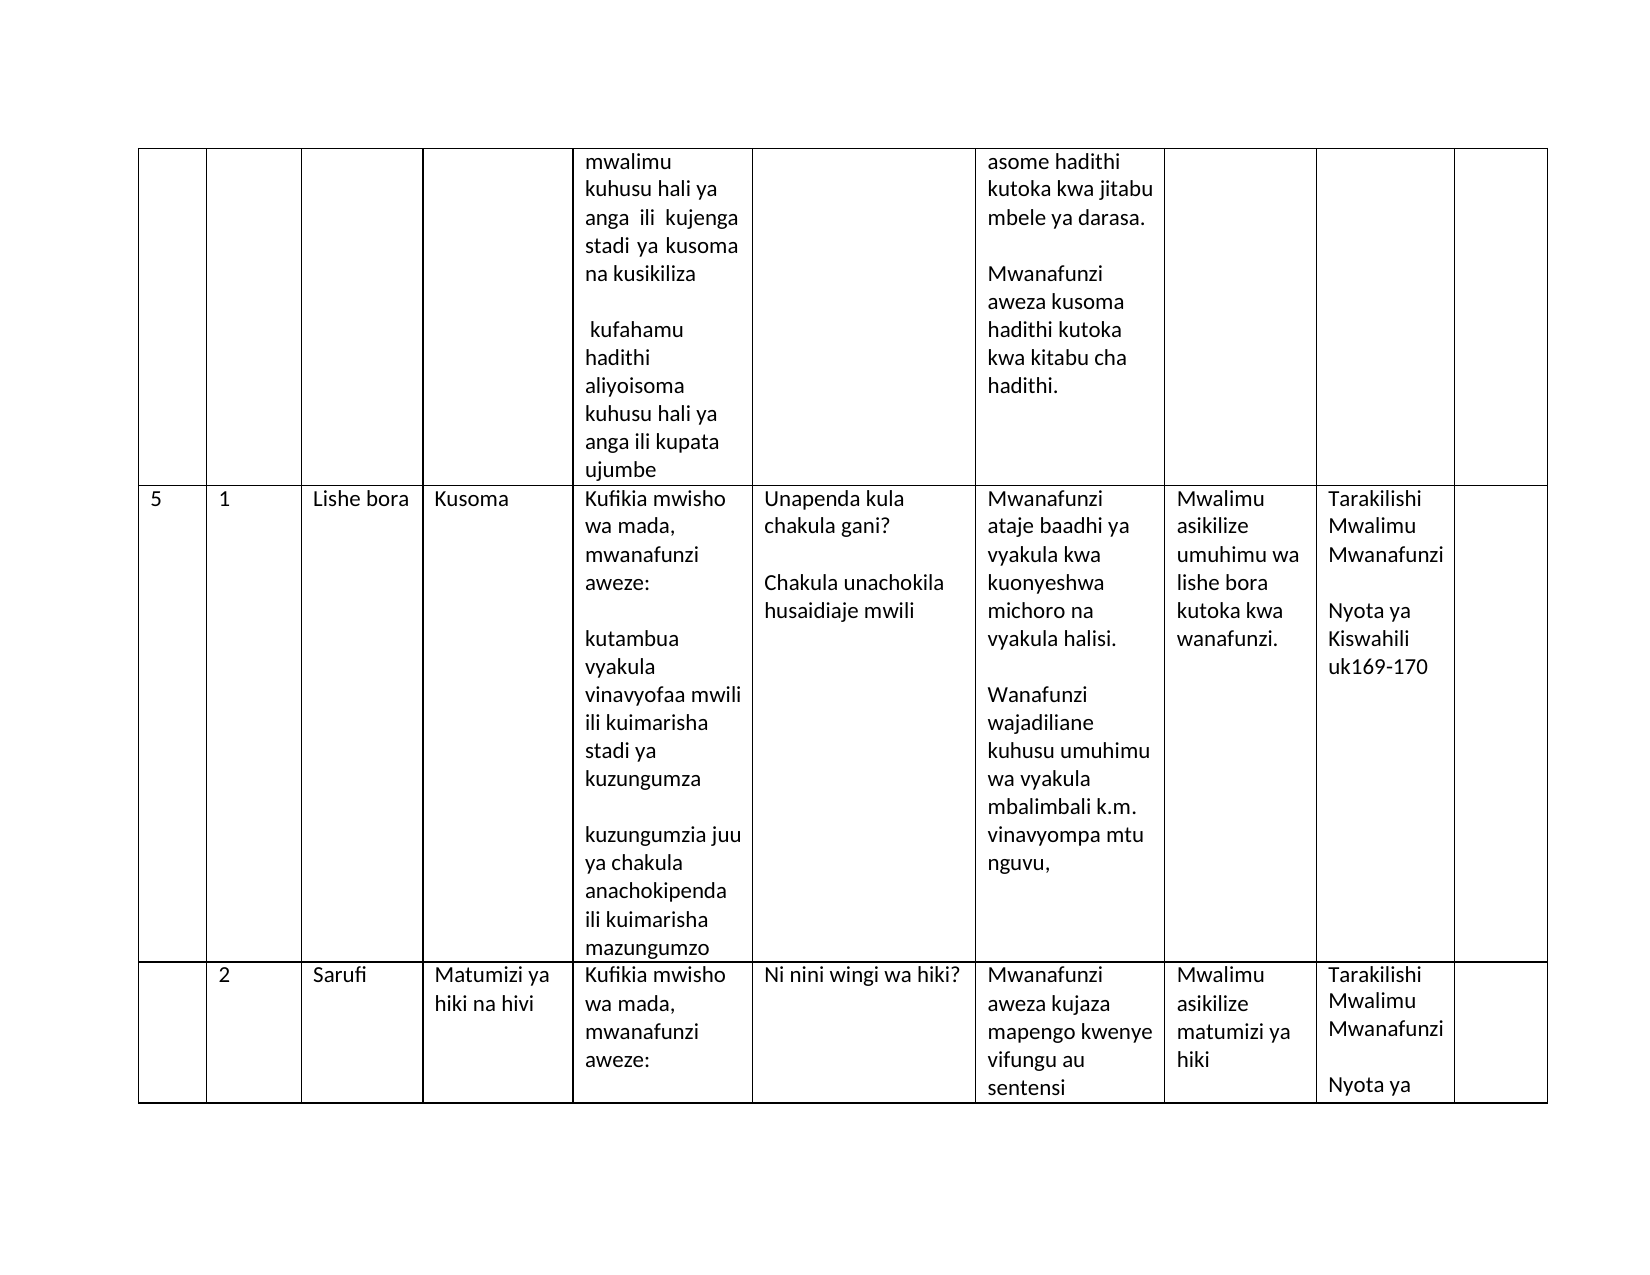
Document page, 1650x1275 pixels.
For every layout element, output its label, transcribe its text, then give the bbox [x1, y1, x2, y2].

table_header [139, 149, 206, 485]
table_cell Kusoma [424, 486, 572, 961]
table_cell [139, 963, 206, 1102]
table_cell 1 [207, 486, 301, 961]
table_cell Matumizi ya hiki na hivi [424, 963, 572, 1102]
table_cell [1455, 963, 1547, 1102]
table_cell Mwanafunzi aweza kujaza mapengo kwenye vifungu au sentensi [976, 963, 1164, 1102]
table_header asome hadithi kutoka kwa jitabu mbele ya darasa. Mwanafunzi aweza kusoma hadithi kutoka kwa kitabu cha hadithi. [976, 149, 1164, 485]
table_header mwalimu kuhusu hali ya anga ili kujenga stadi ya kusoma na kusikiliza kufahamu hadithi aliyoisoma kuhusu hali ya anga ili kupata ujumbe [574, 149, 752, 485]
table_cell Mwanafunzi ataje baadhi ya vyakula kwa kuonyeshwa michoro na vyakula halisi. Wanafunzi wajadiliane kuhusu umuhimu wa vyakula mbalimbali k.m. vinavyompa mtu nguvu, [976, 486, 1164, 961]
table_header [302, 149, 422, 485]
table_cell Unapenda kula chakula gani? Chakula unachokila husaidiaje mwili [753, 486, 975, 961]
table_cell 5 [139, 486, 206, 961]
table_header [207, 149, 301, 485]
table_header [1165, 149, 1316, 485]
table_cell Sarufi [302, 963, 422, 1102]
table_cell 2 [207, 963, 301, 1102]
table_cell Kufikia mwisho wa mada, mwanafunzi aweze: [574, 963, 752, 1102]
table_cell Mwalimu asikilize matumizi ya hiki [1165, 963, 1316, 1102]
table_header [1455, 149, 1547, 485]
table_header [1317, 149, 1454, 485]
table_cell Mwalimu asikilize umuhimu wa lishe bora kutoka kwa wanafunzi. [1165, 486, 1316, 961]
table_header [753, 149, 975, 485]
table_cell Tarakilishi Mwalimu Mwanafunzi Nyota ya Kiswahili uk169-170 [1317, 486, 1454, 961]
table_header [424, 149, 572, 485]
table_cell Kufikia mwisho wa mada, mwanafunzi aweze: kutambua vyakula vinavyofaa mwili ili kuimarisha stadi ya kuzungumza kuzungumzia juu ya chakula anachokipenda ili kuimarisha mazungumzo [574, 486, 752, 961]
table_cell Tarakilishi Mwalimu Mwanafunzi Nyota ya [1317, 963, 1454, 1102]
table_cell Ni nini wingi wa hiki? [753, 963, 975, 1102]
table_cell Lishe bora [302, 486, 422, 961]
table_cell [1455, 486, 1547, 961]
